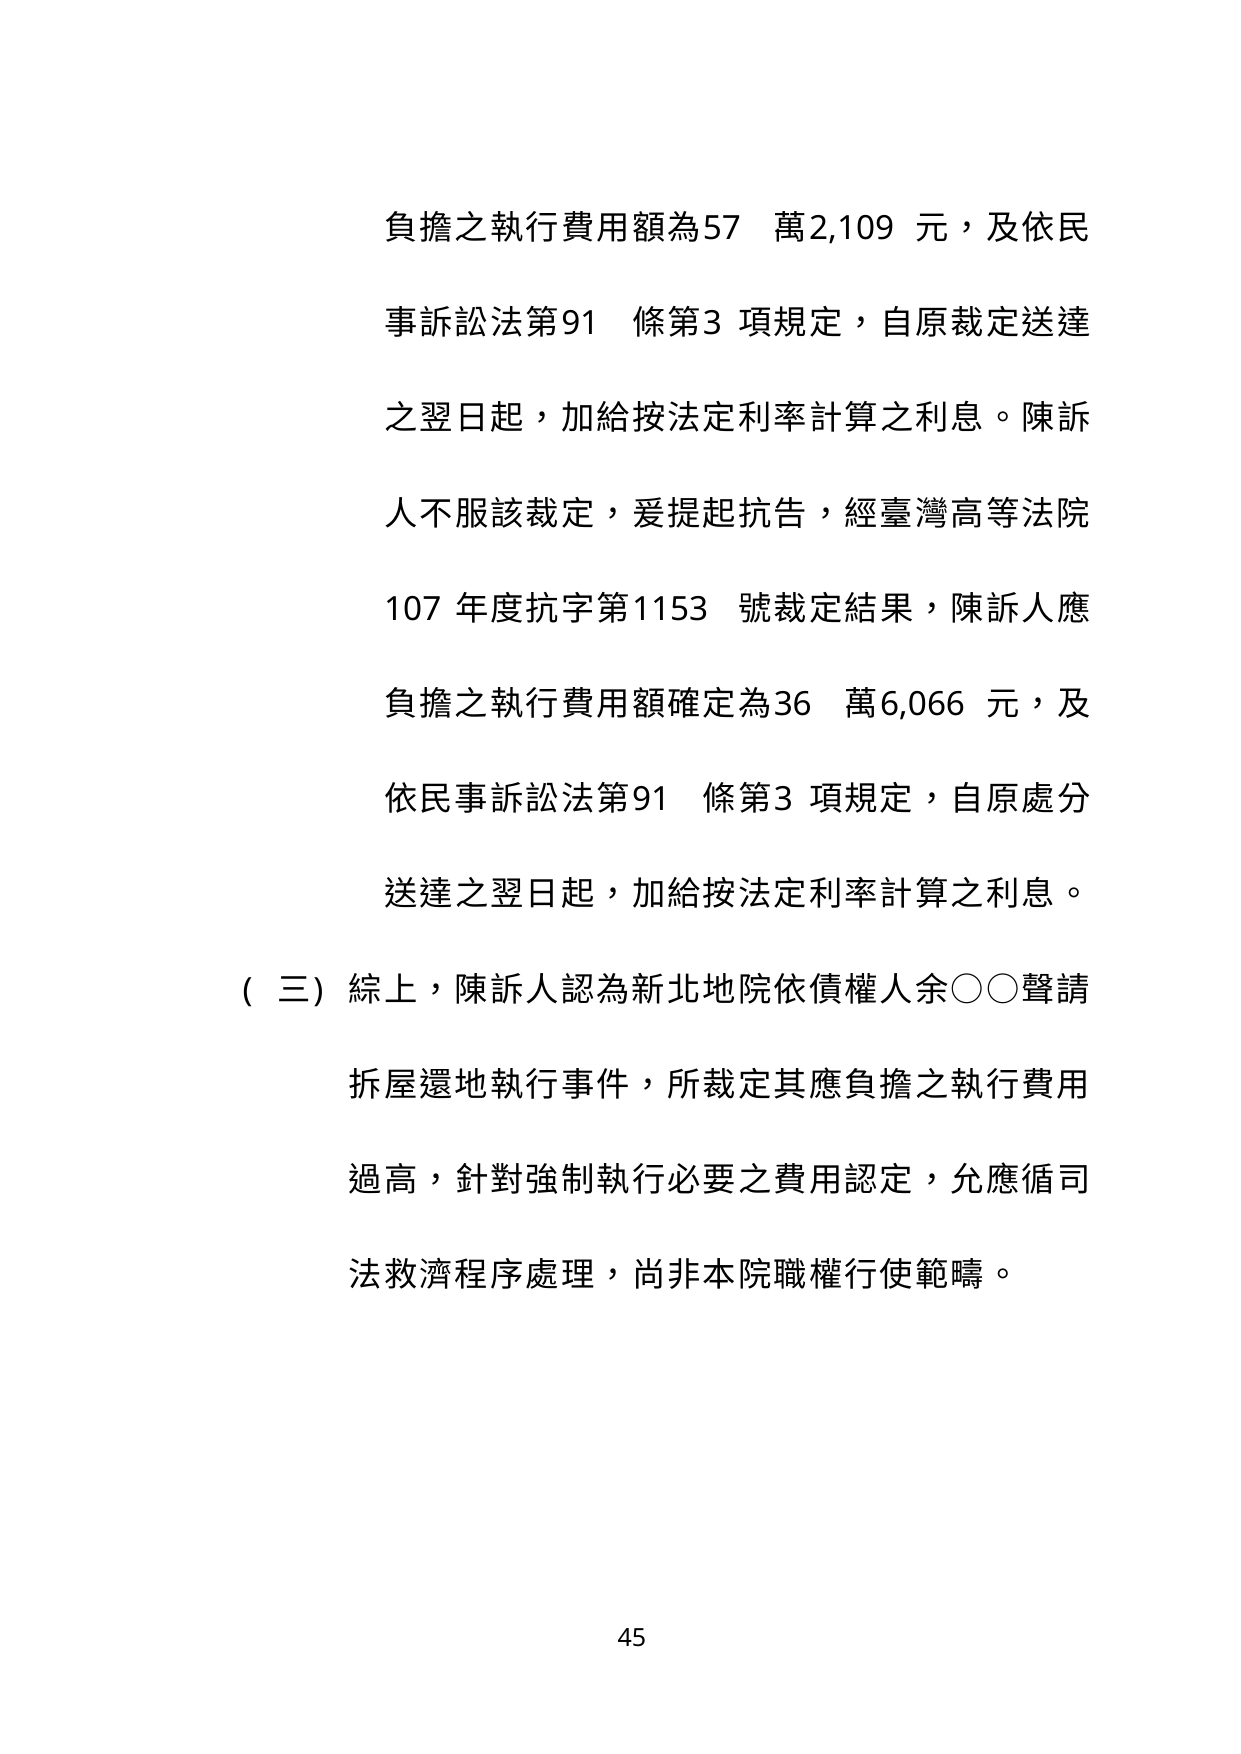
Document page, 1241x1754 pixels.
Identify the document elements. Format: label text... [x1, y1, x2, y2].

subtitle 綜上，陳訴人認為新北地院依債權人余○○聲請拆屋還地執行事件，所裁定其應負擔之執行費用過高，針對強制執行必要之費用認定，允應循司法救濟程序處理，尚非本院職權行使範疇。 [242, 939, 1092, 1320]
